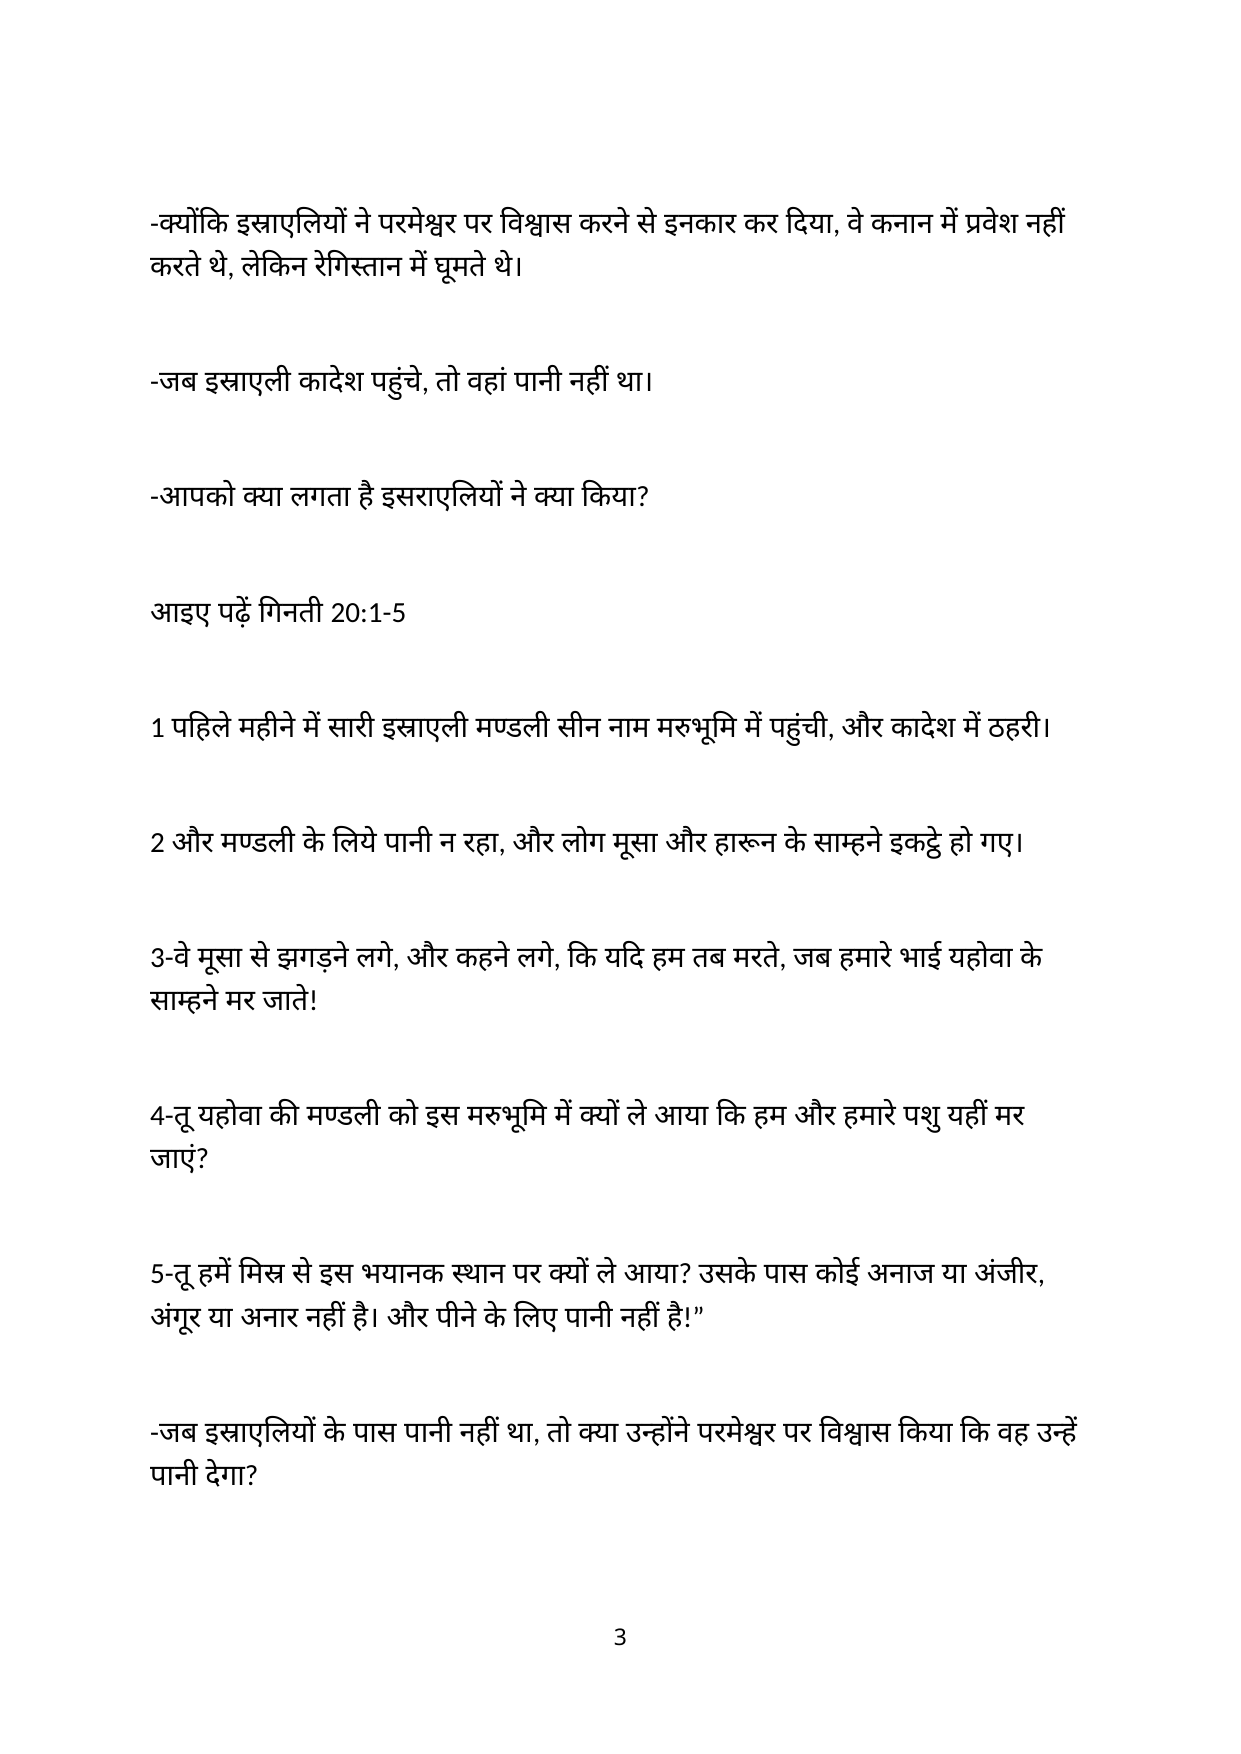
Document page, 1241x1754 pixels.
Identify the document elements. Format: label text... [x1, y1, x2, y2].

text आइए पढ़ें गिनती 20:1-5 [150, 594, 1090, 634]
text -जब इस्राएली कादेश पहुंचे, तो वहां पानी नहीं था। [150, 363, 1090, 404]
text 2 और मण्डली के लिये पानी न रहा, और लोग मूसा और हारून के साम्हने इकट्ठे हो गए। [150, 824, 1090, 864]
text -क्योंकि इस्राएलियों ने परमेश्वर पर विश्वास करने से इनकार कर दिया, वे कनान में प्रवेश नहीं करते थे, लेकिन रेगिस्तान में घूमते थे। [150, 205, 1090, 288]
text 4-तू यहोवा की मण्डली को इस मरुभूमि में क्यों ले आया कि हम और हमारे पशु यहीं मर जाएं? [150, 1097, 1090, 1181]
text -आपको क्या लगता है इसराएलियों ने क्या किया? [150, 478, 1090, 519]
text 1 पहिले महीने में सारी इस्राएली मण्डली सीन नाम मरुभूमि में पहुंची, और कादेश में ठहरी। [150, 709, 1090, 749]
text -जब इस्राएलियों के पास पानी नहीं था, तो क्या उन्होंने परमेश्वर पर विश्वास किया कि वह उन्हें पानी देगा? [150, 1414, 1090, 1497]
text 3-वे मूसा से झगड़ने लगे, और कहने लगे, कि यदि हम तब मरते, जब हमारे भाई यहोवा के साम्हने मर जाते! [150, 939, 1090, 1022]
text 5-तू हमें मिस्र से इस भयानक स्थान पर क्यों ले आया? उसके पास कोई अनाज या अंजीर, अंगूर या अनार नहीं है। और पीने के लिए पानी नहीं है!” [150, 1256, 1090, 1339]
